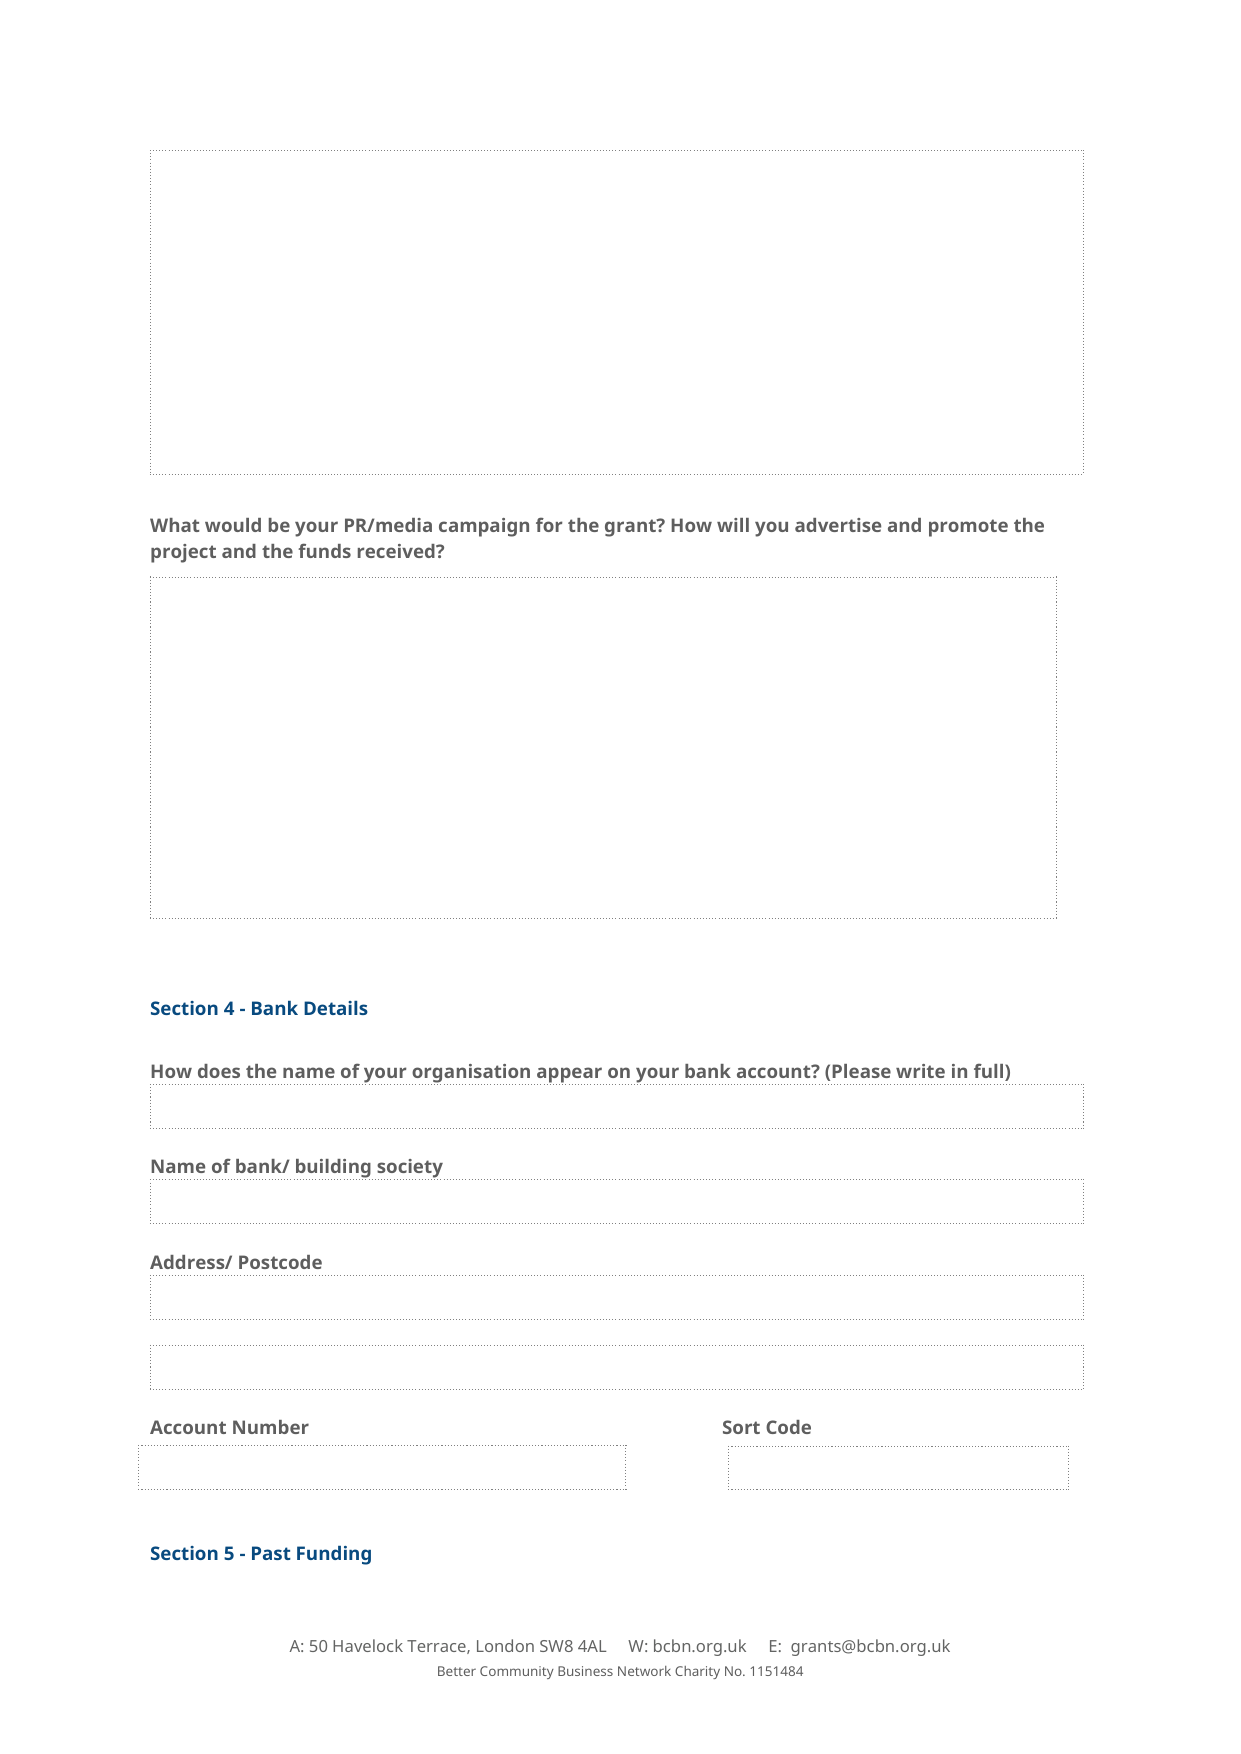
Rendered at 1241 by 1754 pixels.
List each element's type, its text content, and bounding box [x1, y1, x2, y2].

table_header [150, 1345, 1083, 1388]
text What would be your PR/media campaign for the grant? How will you advertise and promote the project and the funds received? [150, 513, 1090, 564]
table_header [150, 150, 1083, 474]
table_header [139, 1445, 626, 1488]
table_header [150, 1179, 1083, 1223]
text Section 5 - Past Funding [150, 1540, 1090, 1566]
table_header [729, 1446, 1068, 1489]
text How does the name of your organisation appear on your bank account? (Please write in full) [150, 1058, 1090, 1084]
table_header [150, 576, 1056, 918]
text Account Number Sort Code [150, 1414, 1090, 1440]
table_header [150, 1084, 1083, 1128]
text Name of bank/ building society [150, 1154, 1090, 1179]
table_header [150, 1275, 1083, 1318]
text Section 4 - Bank Details [150, 995, 1090, 1020]
text Address/ Postcode [150, 1249, 1090, 1275]
